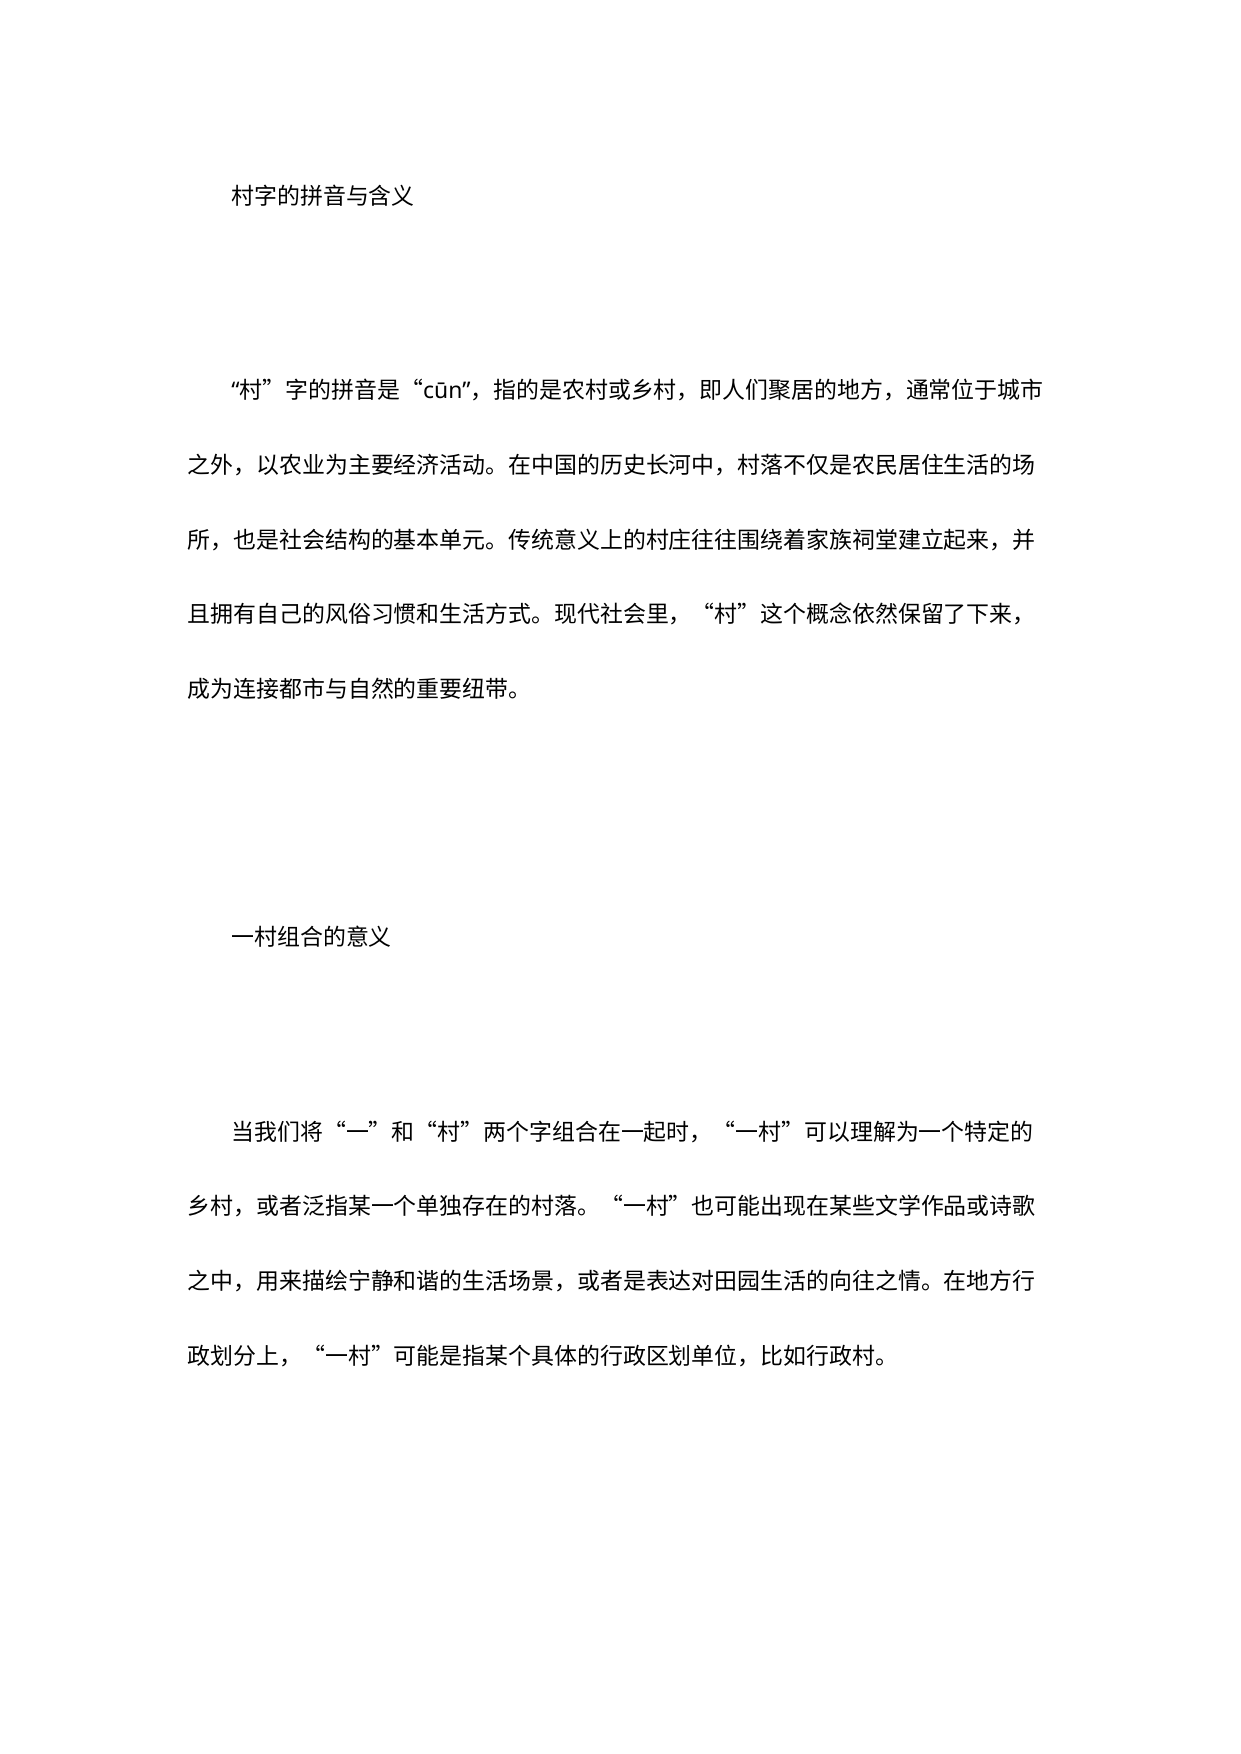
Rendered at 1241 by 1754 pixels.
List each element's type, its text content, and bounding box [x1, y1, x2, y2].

text 村字的拼音与含义 [187, 162, 1053, 227]
text “村”字的拼音是“cūn”，指的是农村或乡村，即人们聚居的地方，通常位于城市之外，以农业为主要经济活动。在中国的历史长河中，村落不仅是农民居住生活的场所，也是社会结构的基本单元。传统意义上的村庄往往围绕着家族祠堂建立起来，并且拥有自己的风俗习惯和生活方式。现代社会里，“村”这个概念依然保留了下来，成为连接都市与自然的重要纽带。 [187, 356, 1053, 720]
text 当我们将“一”和“村”两个字组合在一起时，“一村”可以理解为一个特定的乡村，或者泛指某一个单独存在的村落。“一村”也可能出现在某些文学作品或诗歌之中，用来描绘宁静和谐的生活场景，或者是表达对田园生活的向往之情。在地方行政划分上，“一村”可能是指某个具体的行政区划单位，比如行政村。 [187, 1098, 1053, 1387]
text 一村组合的意义 [187, 903, 1053, 968]
